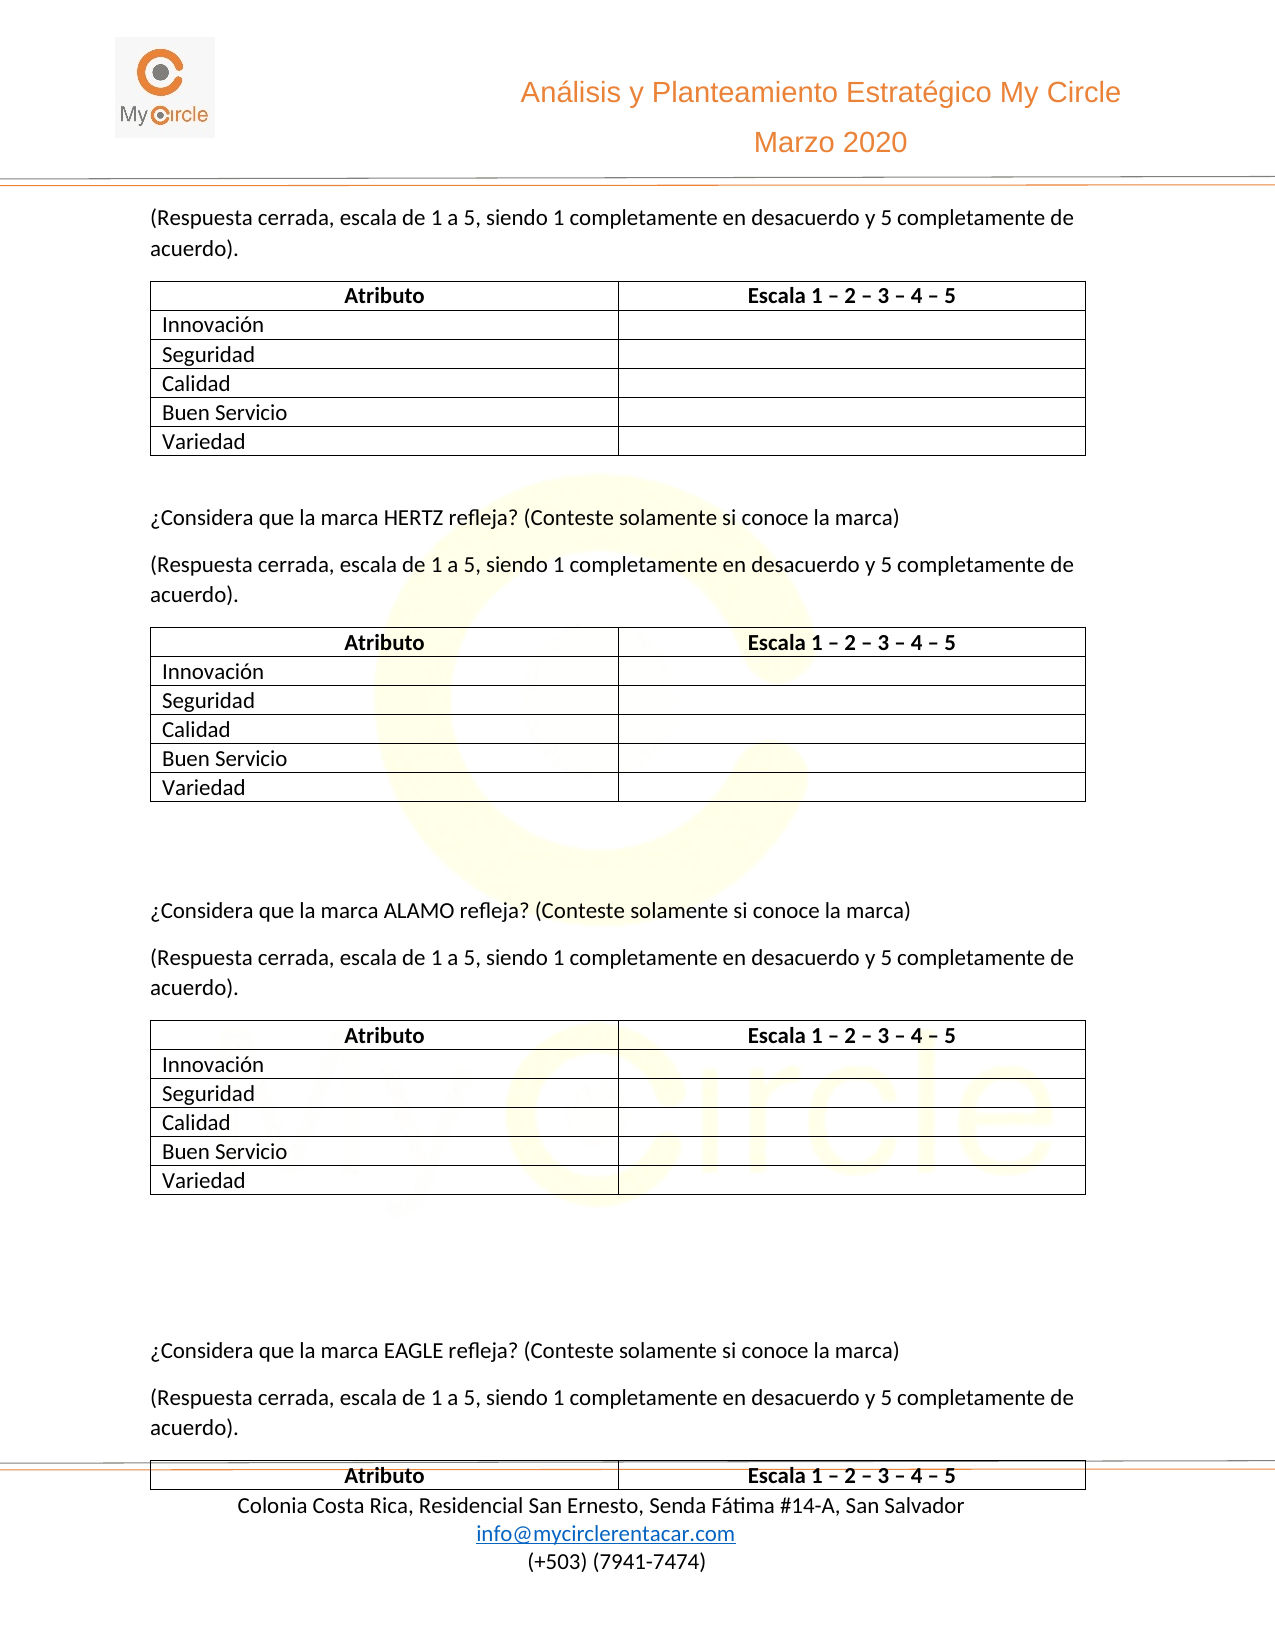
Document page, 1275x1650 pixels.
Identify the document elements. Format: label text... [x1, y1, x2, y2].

table_cell Innovación [151, 311, 618, 339]
table_header Atributo [151, 1461, 618, 1489]
table_cell [619, 686, 1085, 714]
table_header Atributo [151, 1021, 618, 1049]
table_cell Innovación [151, 1050, 618, 1078]
table_header Escala 1 – 2 – 3 – 4 – 5 [619, 1461, 1085, 1489]
table_cell Variedad [151, 1166, 618, 1194]
table_cell [619, 311, 1085, 339]
text ¿Considera que la marca ALAMO refleja? (Conteste solamente si conoce la marca) [150, 896, 1125, 924]
table_cell [619, 398, 1085, 426]
table_header Atributo [151, 628, 618, 656]
table_cell [619, 427, 1085, 455]
table_cell Variedad [151, 427, 618, 455]
table_cell [619, 1137, 1085, 1165]
text ¿Considera que la marca EAGLE refleja? (Conteste solamente si conoce la marca) [150, 1336, 1125, 1364]
table_cell Variedad [151, 773, 618, 801]
table_cell [619, 744, 1085, 772]
table_cell [619, 657, 1085, 685]
table_cell [619, 1166, 1085, 1194]
table_cell [619, 1108, 1085, 1136]
text ¿Considera que la marca HERTZ refleja? (Conteste solamente si conoce la marca) [150, 503, 1125, 531]
text (Respuesta cerrada, escala de 1 a 5, siendo 1 completamente en desacuerdo y 5 completamente de acuerdo). [150, 943, 1125, 1001]
table_cell Calidad [151, 715, 618, 743]
text (Respuesta cerrada, escala de 1 a 5, siendo 1 completamente en desacuerdo y 5 completamente de acuerdo). [150, 203, 1125, 262]
table_header Escala 1 – 2 – 3 – 4 – 5 [619, 1021, 1085, 1049]
table_cell Buen Servicio [151, 1137, 618, 1165]
table_cell Innovación [151, 657, 618, 685]
picture [115, 37, 215, 138]
table_header Atributo [151, 282, 618, 309]
table_cell Buen Servicio [151, 398, 618, 426]
table_cell Seguridad [151, 1079, 618, 1107]
table_cell [619, 369, 1085, 397]
table_cell Calidad [151, 369, 618, 397]
table_cell [619, 340, 1085, 368]
table_cell Seguridad [151, 686, 618, 714]
table_cell [619, 715, 1085, 743]
table_cell [619, 1079, 1085, 1107]
text (Respuesta cerrada, escala de 1 a 5, siendo 1 completamente en desacuerdo y 5 completamente de acuerdo). [150, 550, 1125, 608]
table_cell Buen Servicio [151, 744, 618, 772]
table_header Escala 1 – 2 – 3 – 4 – 5 [619, 628, 1085, 656]
table_cell [619, 773, 1085, 801]
text (Respuesta cerrada, escala de 1 a 5, siendo 1 completamente en desacuerdo y 5 completamente de acuerdo). [150, 1383, 1125, 1441]
table_cell Calidad [151, 1108, 618, 1136]
table_header Escala 1 – 2 – 3 – 4 – 5 [619, 282, 1085, 309]
table_cell [619, 1050, 1085, 1078]
table_cell Seguridad [151, 340, 618, 368]
